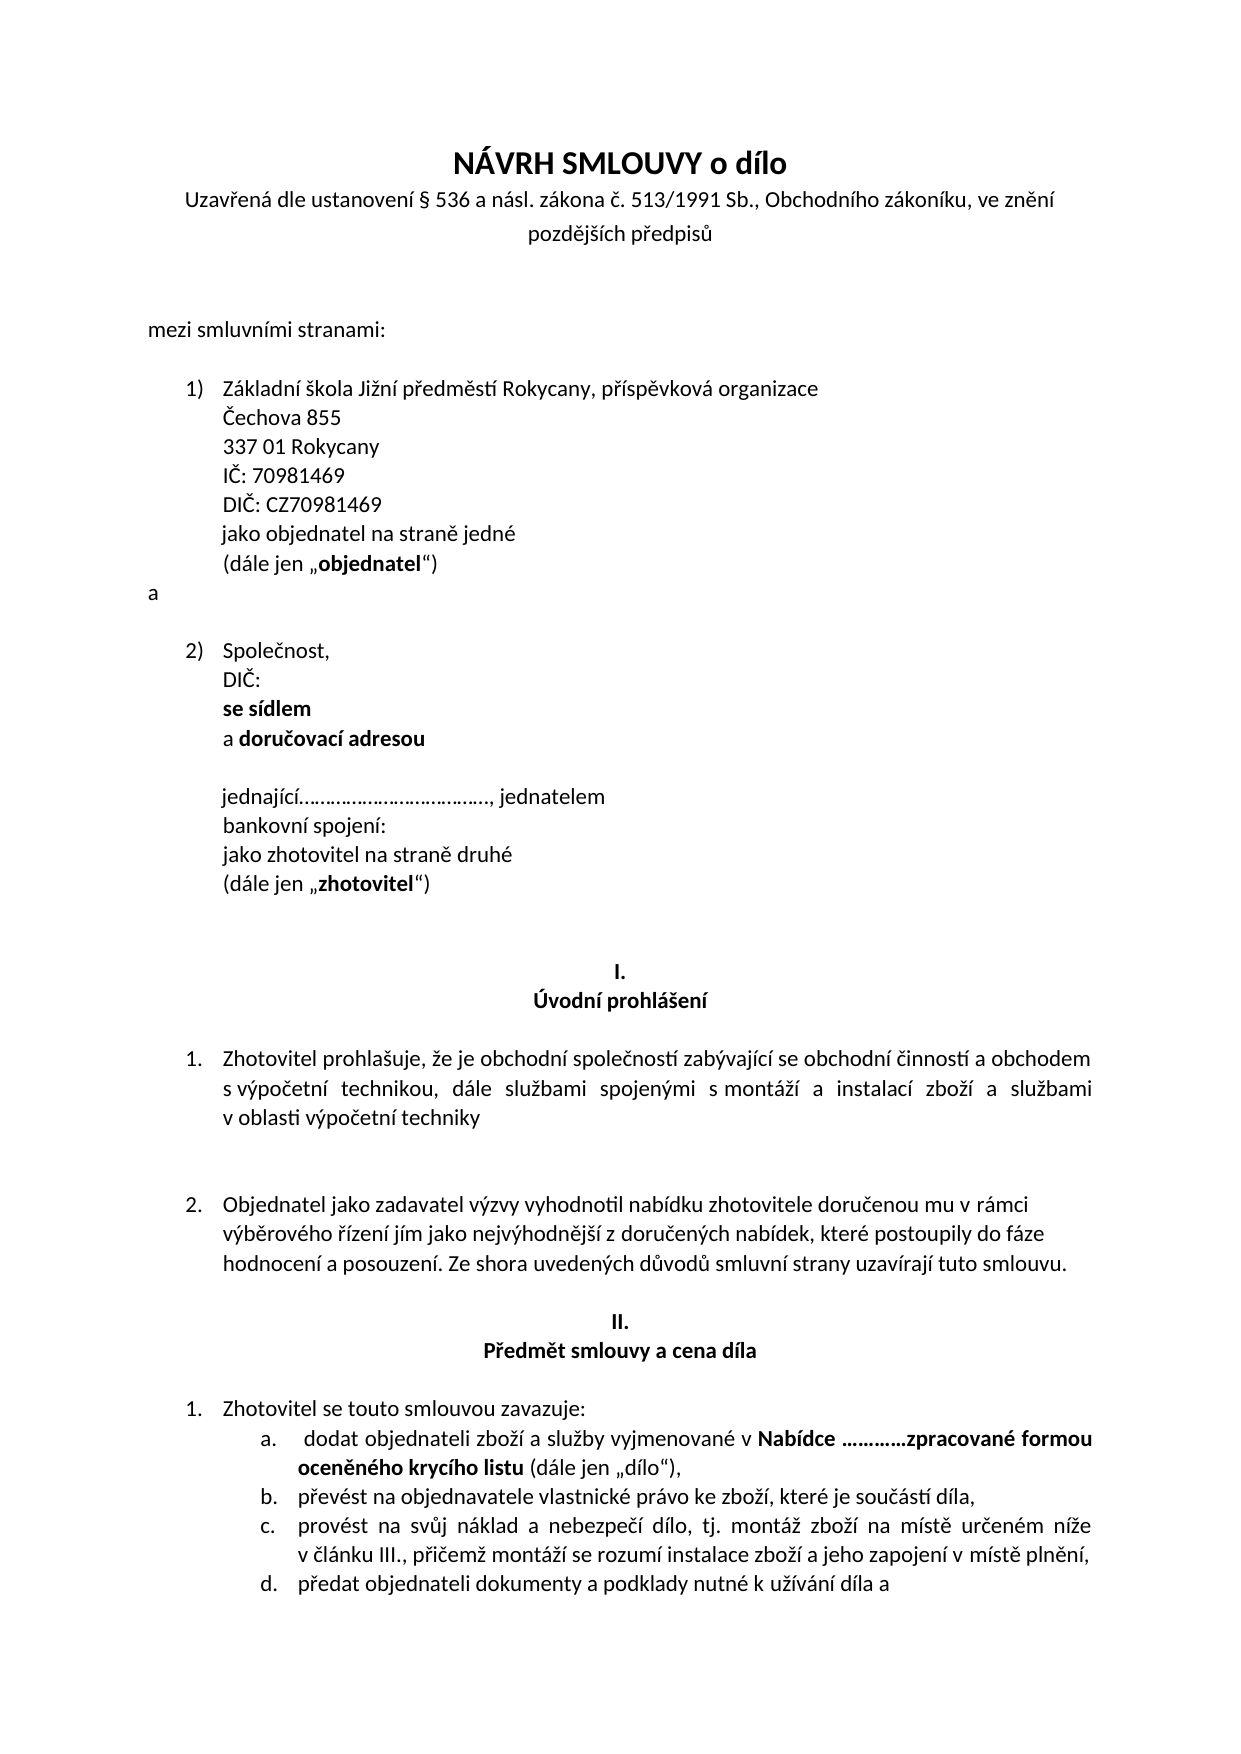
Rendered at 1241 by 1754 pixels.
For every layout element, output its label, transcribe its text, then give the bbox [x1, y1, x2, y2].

list jako zhotovitel na straně druhé [223, 839, 1093, 868]
list (dále jen „objednatel“) [223, 548, 1093, 577]
list IČ: 70981469 [223, 460, 1093, 489]
text Úvodní prohlášení [148, 985, 1093, 1014]
list se sídlem [223, 693, 1093, 723]
list dodat objednateli zboží a služby vyjmenované v Nabídce …………zpracované formou oceněného krycího listu (dále jen „dílo“), [260, 1423, 1093, 1481]
text Uzavřená dle ustanovení § 536 a násl. zákona č. 513/1991 Sb., Obchodního zákoníku, ve znění pozdějších předpisů [148, 181, 1093, 248]
text NÁVRH SMLOUVY o dílo [148, 148, 1093, 181]
list DIČ: CZ70981469 [223, 489, 1093, 518]
list Zhotovitel se touto smlouvou zavazuje: [185, 1393, 1093, 1423]
list Objednatel jako zadavatel výzvy vyhodnotil nabídku zhotovitele doručenou mu v rámci výběrového řízení jím jako nejvýhodnější z doručených nabídek, které postoupily do fáze hodnocení a posouzení. Ze shora uvedených důvodů smluvní strany uzavírají tuto smlouvu. [185, 1189, 1093, 1277]
list DIČ: [223, 664, 1093, 693]
text I. [148, 956, 1093, 985]
list předat objednateli dokumenty a podklady nutné k užívání díla a [260, 1568, 1093, 1598]
list 337 01 Rokycany [223, 431, 1093, 460]
list Základní škola Jižní předměstí Rokycany, příspěvková organizace [185, 373, 1093, 402]
list bankovní spojení: [223, 810, 1093, 839]
text jako objednatel na straně jedné [148, 518, 1093, 548]
list Společnost, [185, 635, 1093, 664]
list převést na objednavatele vlastnické právo ke zboží, které je součástí díla, [260, 1481, 1093, 1510]
list (dále jen „zhotovitel“) [223, 868, 1093, 898]
list Čechova 855 [223, 402, 1093, 431]
list a doručovací adresou [223, 723, 1093, 752]
text Předmět smlouvy a cena díla [148, 1335, 1093, 1364]
list provést na svůj náklad a nebezpečí dílo, tj. montáž zboží na místě určeném níže v článku III., přičemž montáží se rozumí instalace zboží a jeho zapojení v místě plnění, [260, 1510, 1093, 1568]
text jednající………………………………, jednatelem [148, 781, 1093, 810]
text II. [148, 1306, 1093, 1335]
text mezi smluvními stranami: [148, 314, 1093, 343]
text a [148, 577, 1093, 606]
list Zhotovitel prohlašuje, že je obchodní společností zabývající se obchodní činností a obchodem s výpočetní technikou, dále službami spojenými s montáží a instalací zboží a službami v oblasti výpočetní techniky [185, 1043, 1093, 1131]
